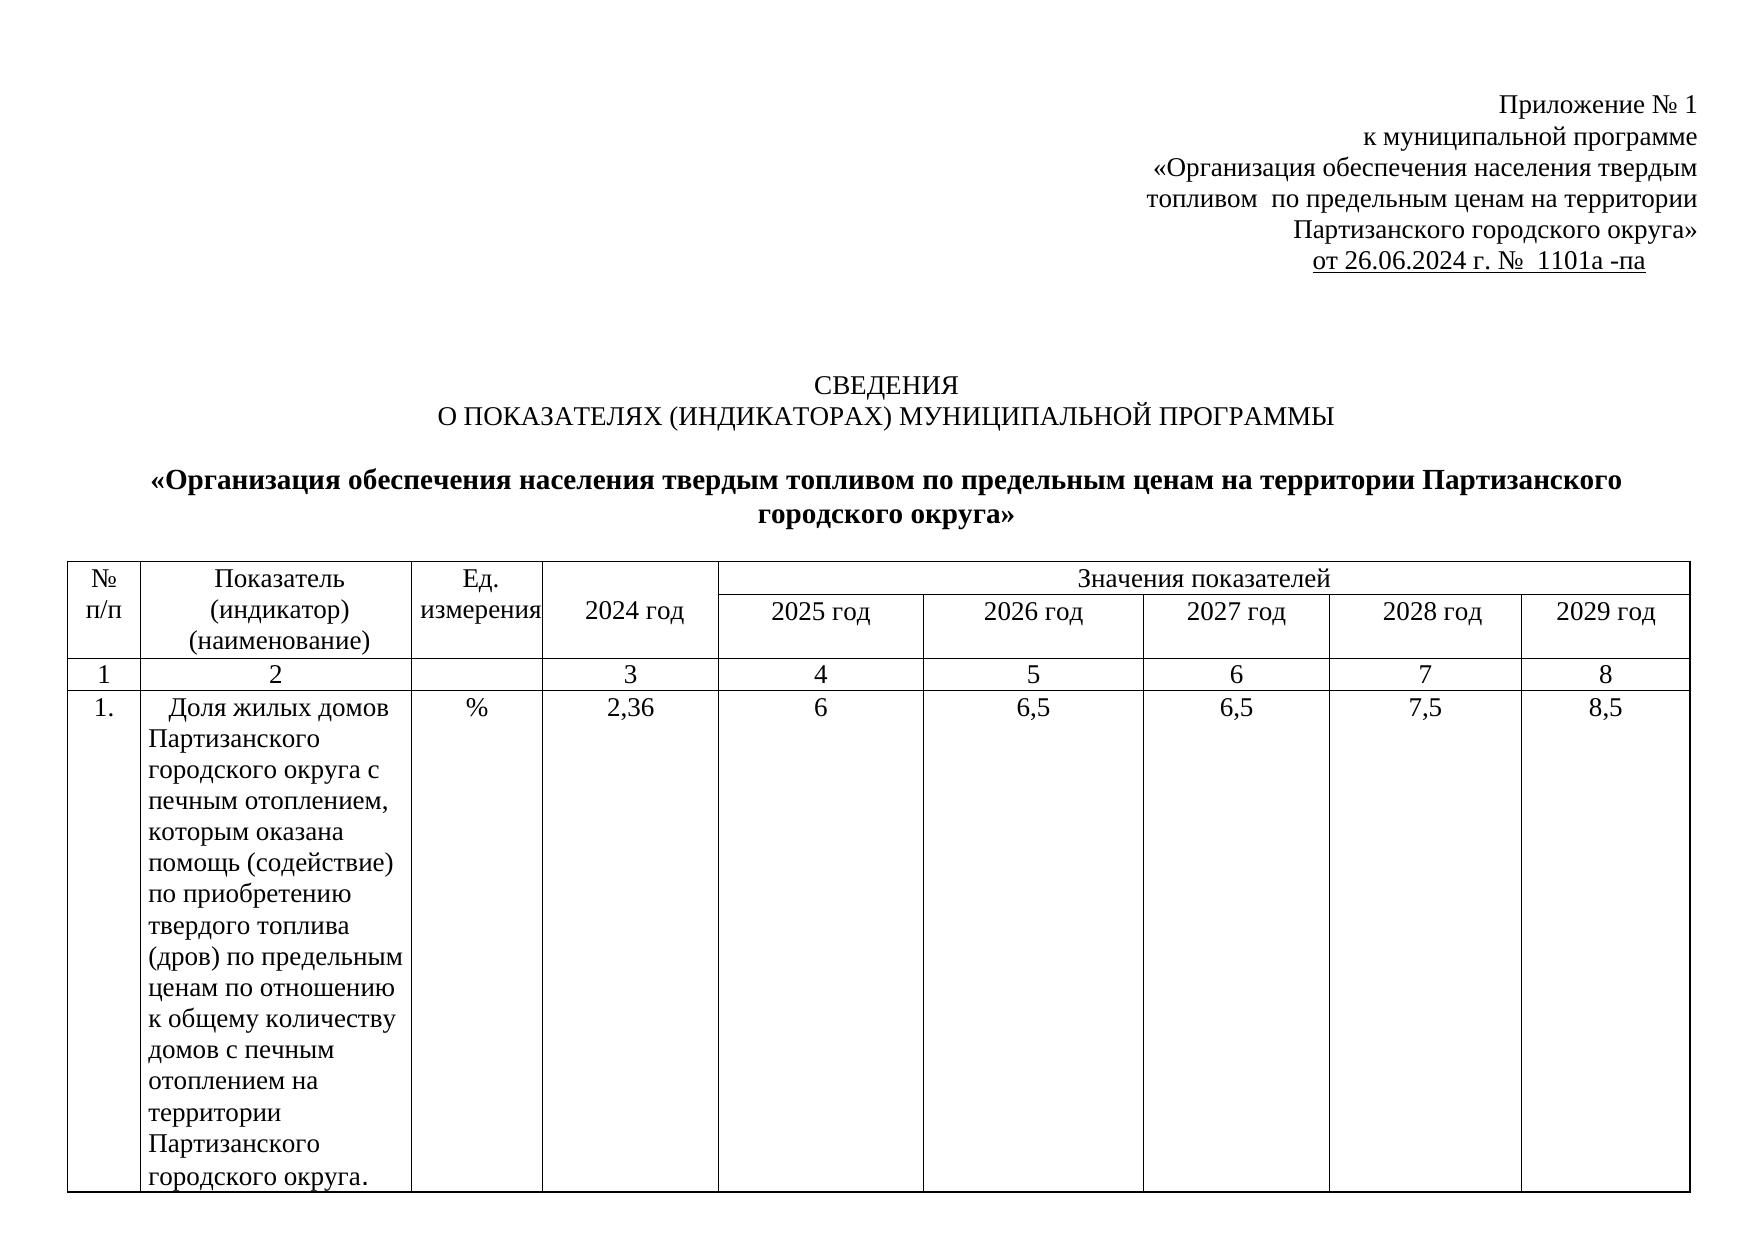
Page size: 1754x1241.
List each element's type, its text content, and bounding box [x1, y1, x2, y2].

table_cell 2025 год [719, 595, 923, 657]
table_cell 7,5 [1330, 691, 1521, 1191]
table_cell 2029 год [1522, 595, 1689, 657]
text «Организация обеспечения населения твердым [75, 151, 1698, 182]
table_header Показатель (индикатор) (наименование) [141, 562, 411, 657]
table_header Значения показателей [719, 562, 1689, 594]
table_cell 8,5 [1522, 691, 1689, 1191]
table_cell 4 [719, 659, 923, 690]
text от 26.06.2024 г. № 1101а -па [75, 244, 1698, 276]
table_cell 2,36 [543, 691, 718, 1191]
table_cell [141, 691, 411, 1191]
table_cell % [412, 691, 542, 1191]
table_cell 1. [68, 691, 140, 1191]
table_cell [412, 659, 542, 690]
table_cell 2026 год [924, 595, 1143, 657]
text СВЕДЕНИЯ [75, 369, 1698, 400]
table_cell 3 [543, 659, 718, 690]
text топливом по предельным ценам на территории [75, 182, 1698, 213]
table_cell 6 [719, 691, 923, 1191]
table_cell 6,5 [1144, 691, 1329, 1191]
table_cell 2028 год [1330, 595, 1521, 657]
table_cell 8 [1522, 659, 1689, 690]
text к муниципальной программе [75, 120, 1698, 151]
text «Организация обеспечения населения твердым топливом по предельным ценам на территории Партизанского городского округа» [75, 462, 1698, 529]
table_header Ед. измерения [412, 562, 542, 657]
table_cell 6 [1144, 659, 1329, 690]
text О ПОКАЗАТЕЛЯХ (ИНДИКАТОРАХ) МУНИЦИПАЛЬНОЙ ПРОГРАММЫ [75, 400, 1698, 431]
text Приложение № 1 [75, 89, 1698, 120]
table_header 2024 год [543, 562, 718, 657]
table_cell 1 [68, 659, 140, 690]
table_cell 6,5 [924, 691, 1143, 1191]
table_cell 5 [924, 659, 1143, 690]
table_cell 7 [1330, 659, 1521, 690]
table_header № п/п [68, 562, 140, 657]
text Партизанского городского округа» [75, 213, 1698, 244]
table_cell 2 [141, 659, 411, 690]
table_cell 2027 год [1144, 595, 1329, 657]
